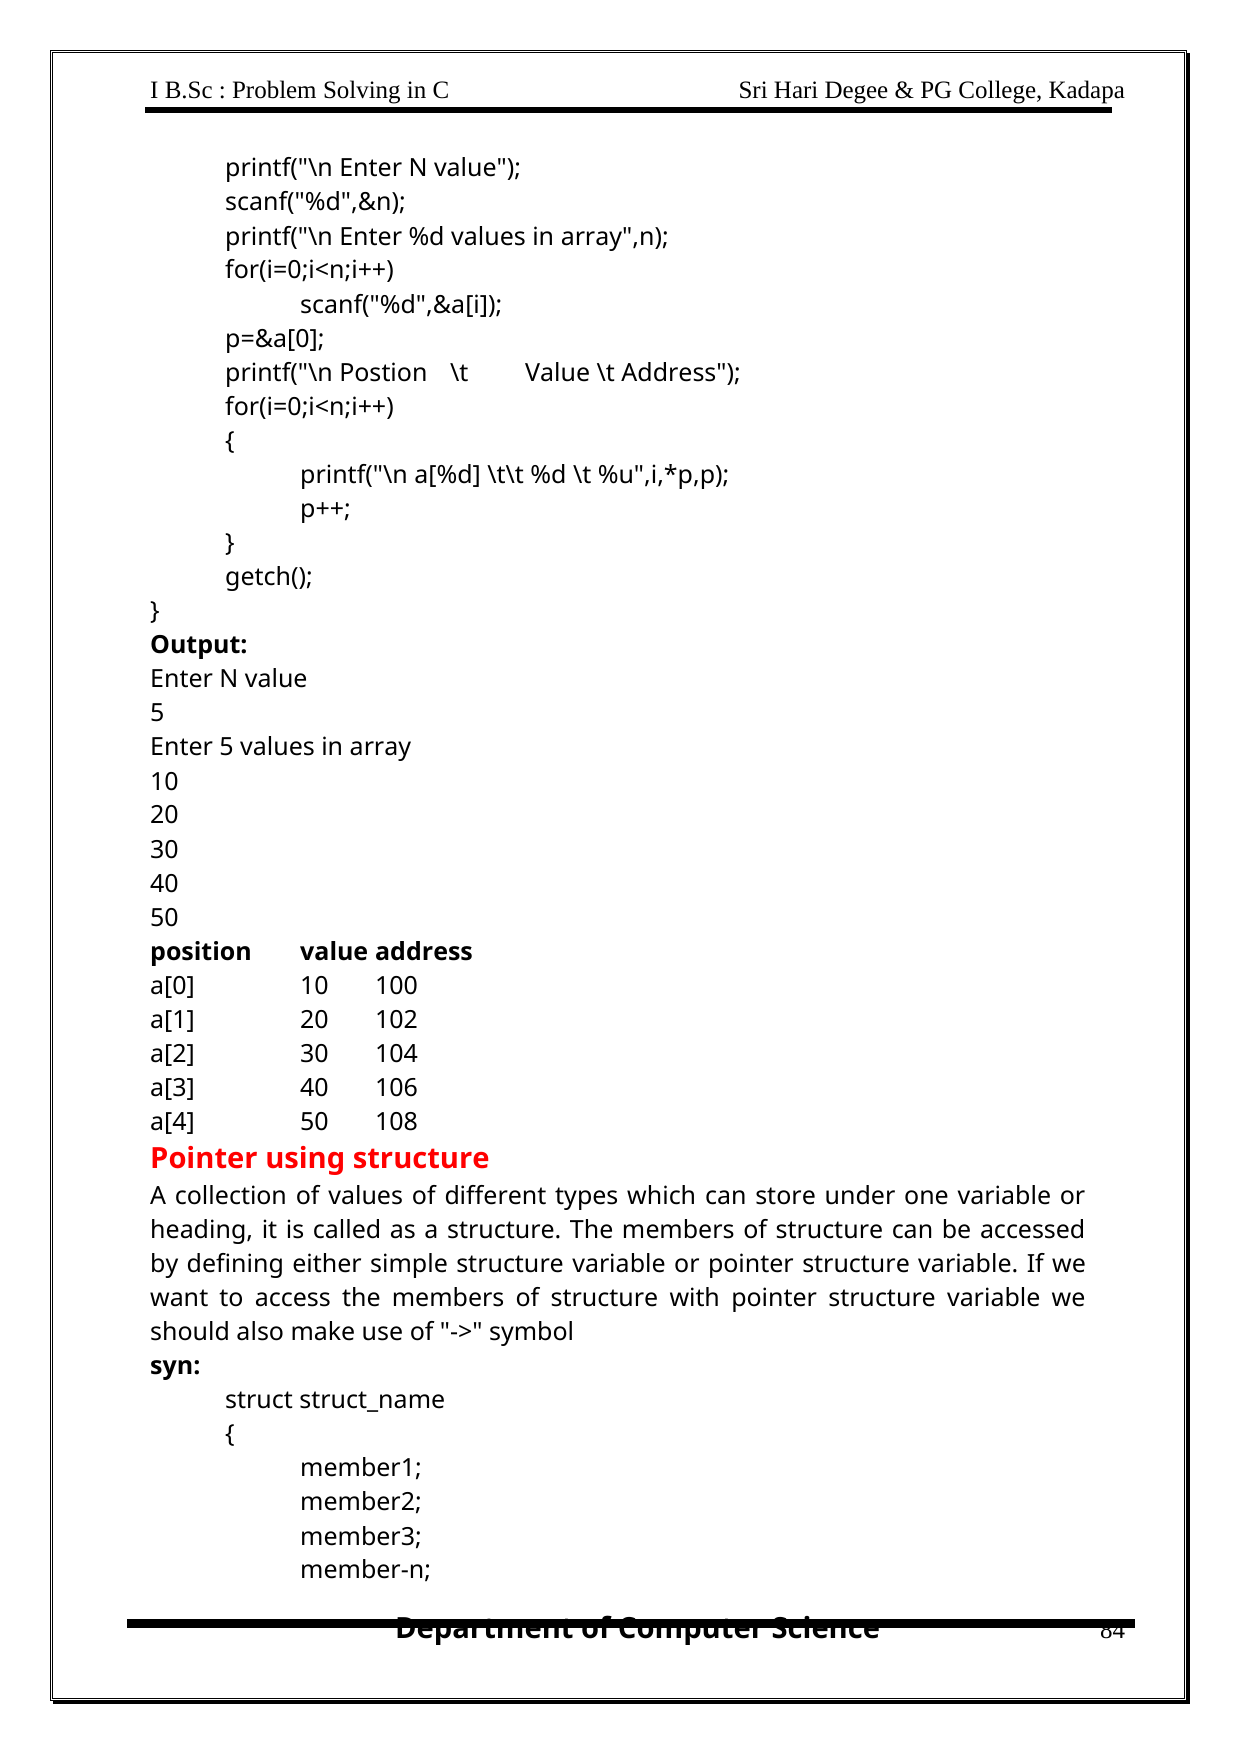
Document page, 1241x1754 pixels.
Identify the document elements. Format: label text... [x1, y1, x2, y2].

text struct struct_name [150, 1382, 1087, 1416]
text a[1] 20 102 [150, 1002, 1087, 1036]
text a[4] 50 108 [150, 1104, 1087, 1138]
text p=&a[0]; [150, 320, 1087, 354]
text 5 [150, 695, 1087, 729]
text scanf("%d",&n); [150, 184, 1087, 218]
text printf("\n Enter N value"); [150, 150, 1087, 184]
text 50 [150, 899, 1087, 933]
text position value address [150, 933, 1087, 967]
text } [150, 525, 1087, 559]
text a[0] 10 100 [150, 967, 1087, 1002]
text syn: [150, 1348, 1087, 1382]
text Output: [150, 627, 1087, 661]
text member3; [150, 1518, 1087, 1552]
text { [150, 1416, 1087, 1450]
text for(i=0;i<n;i++) [150, 388, 1087, 422]
text } [150, 593, 1087, 627]
text printf("\n Postion \t Value \t Address"); [150, 354, 1087, 388]
text { [150, 422, 1087, 457]
text printf("\n a[%d] \t\t %d \t %u",i,*p,p); [150, 457, 1087, 491]
text Enter N value [150, 661, 1087, 695]
text Pointer using structure [150, 1138, 1087, 1177]
text scanf("%d",&a[i]); [150, 286, 1087, 320]
text printf("\n Enter %d values in array",n); [150, 218, 1087, 252]
text a[3] 40 106 [150, 1070, 1087, 1104]
text member2; [150, 1484, 1087, 1518]
text 10 [150, 763, 1087, 797]
text member-n; [150, 1552, 1087, 1586]
text for(i=0;i<n;i++) [150, 252, 1087, 286]
text 30 [150, 831, 1087, 865]
text a[2] 30 104 [150, 1036, 1087, 1070]
text 40 [150, 865, 1087, 899]
text A collection of values of different types which can store under one variable or heading, it is called as a structure. The members of structure can be accessed by defining either simple structure variable or pointer structure variable. If we want to access the members of structure with pointer structure variable we should also make use of "->" symbol [150, 1177, 1087, 1348]
text Enter 5 values in array [150, 729, 1087, 763]
text member1; [150, 1450, 1087, 1484]
text getch(); [150, 559, 1087, 593]
text 20 [150, 797, 1087, 831]
text p++; [150, 491, 1087, 525]
